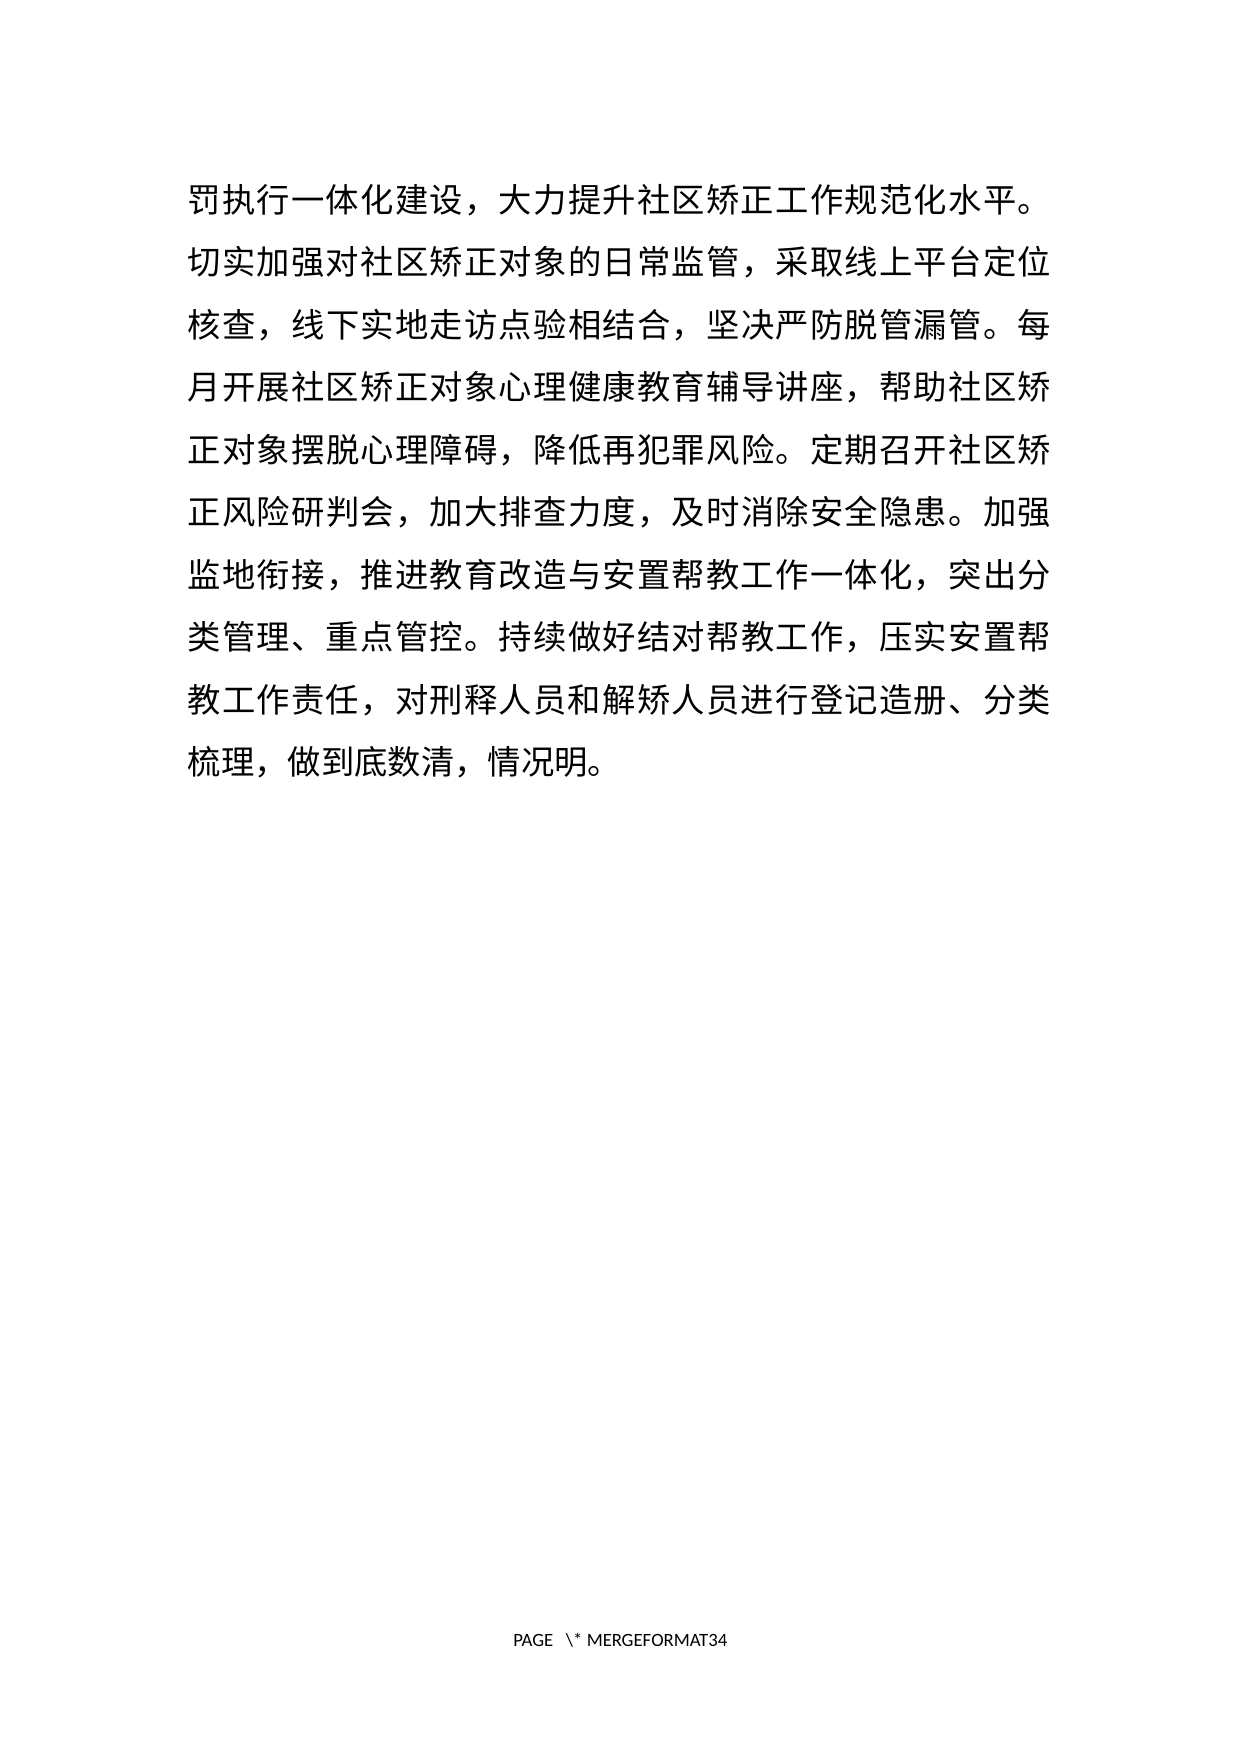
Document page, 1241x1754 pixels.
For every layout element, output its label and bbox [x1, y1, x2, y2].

text [187, 162, 1053, 787]
